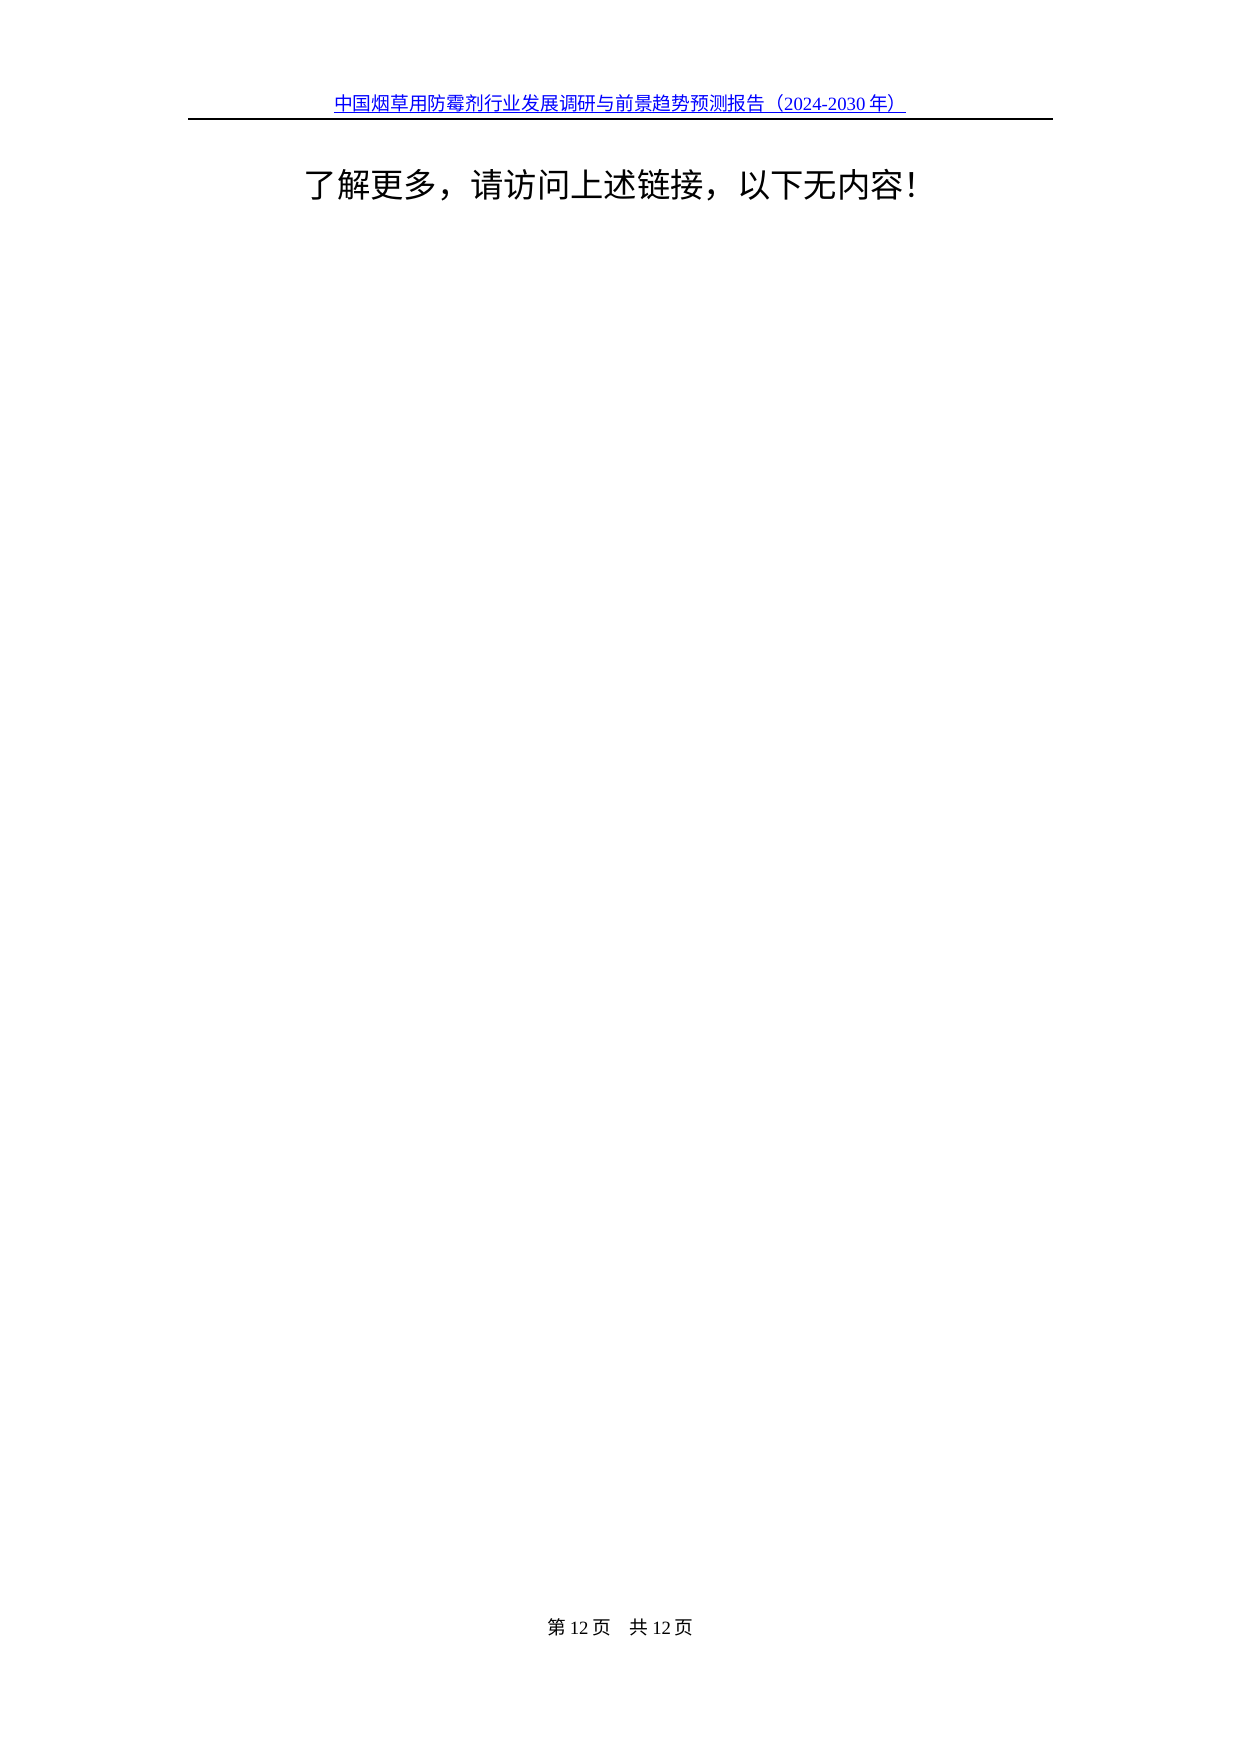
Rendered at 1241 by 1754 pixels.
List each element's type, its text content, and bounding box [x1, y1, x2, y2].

title 了解更多，请访问上述链接，以下无内容！ [187, 150, 1053, 215]
